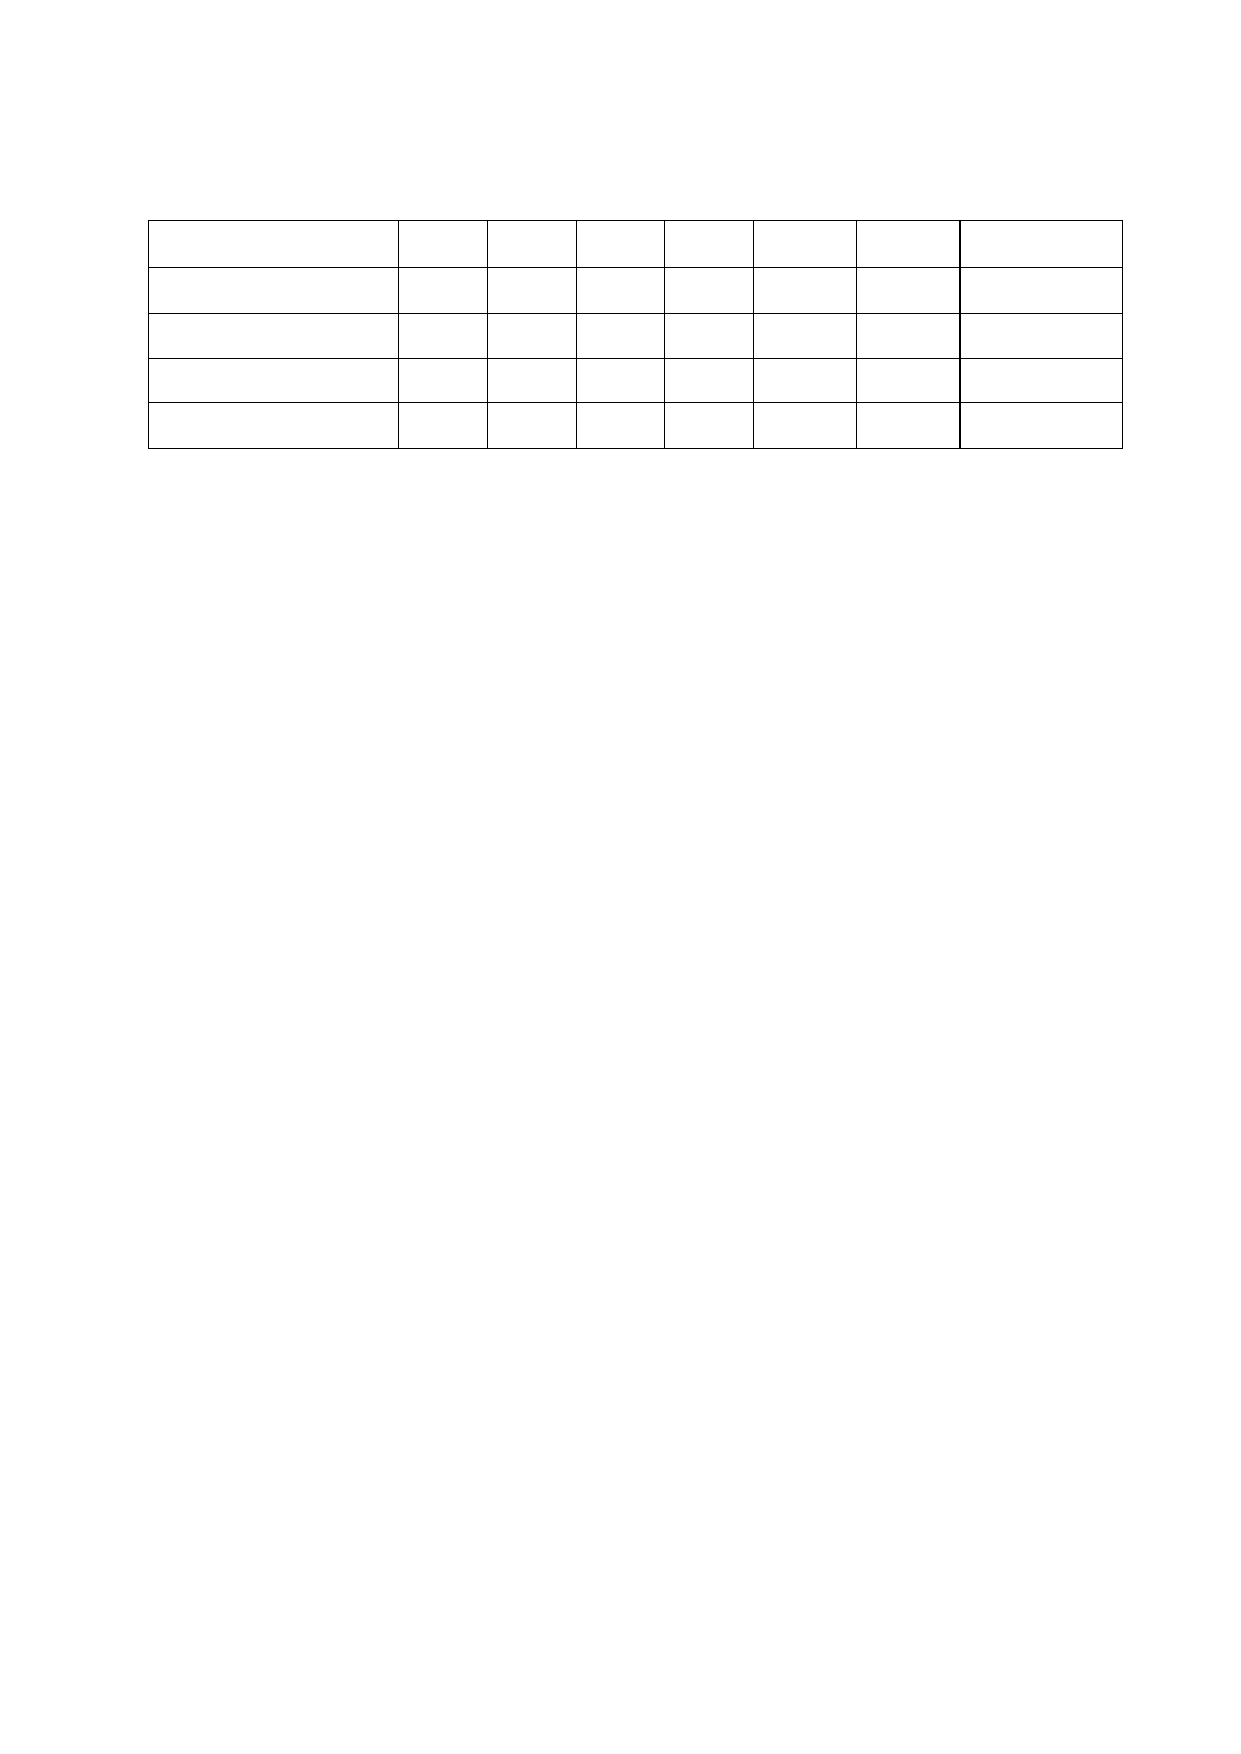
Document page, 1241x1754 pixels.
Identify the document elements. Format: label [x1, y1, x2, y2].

table_cell [488, 268, 576, 312]
table_cell [577, 403, 664, 447]
table_cell [754, 268, 856, 312]
table_cell [665, 221, 753, 267]
table_cell [857, 359, 959, 402]
table_cell [488, 221, 576, 267]
table_cell [665, 314, 753, 358]
table_cell [961, 314, 1122, 358]
table_cell [149, 268, 398, 312]
table_cell [488, 403, 576, 447]
table_cell [399, 268, 487, 312]
table_cell [961, 403, 1122, 447]
table_cell [961, 268, 1122, 312]
table_cell [149, 221, 398, 267]
table_cell [577, 359, 664, 402]
table_cell [577, 221, 664, 267]
table_cell [577, 268, 664, 312]
table_cell [149, 314, 398, 358]
table_cell [149, 403, 398, 447]
table_cell [857, 314, 959, 358]
table_cell [149, 359, 398, 402]
table_cell [754, 221, 856, 267]
table_cell [577, 314, 664, 358]
table_cell [399, 314, 487, 358]
table_cell [961, 221, 1122, 267]
table_cell [488, 314, 576, 358]
table_cell [399, 359, 487, 402]
table_cell [665, 403, 753, 447]
table_cell [857, 221, 959, 267]
table_cell [399, 221, 487, 267]
table_cell [754, 359, 856, 402]
table_cell [665, 359, 753, 402]
table_cell [488, 359, 576, 402]
table_cell [961, 359, 1122, 402]
table_cell [399, 403, 487, 447]
table_cell [857, 268, 959, 312]
table_cell [665, 268, 753, 312]
table_cell [857, 403, 959, 447]
table_cell [754, 314, 856, 358]
table_cell [754, 403, 856, 447]
